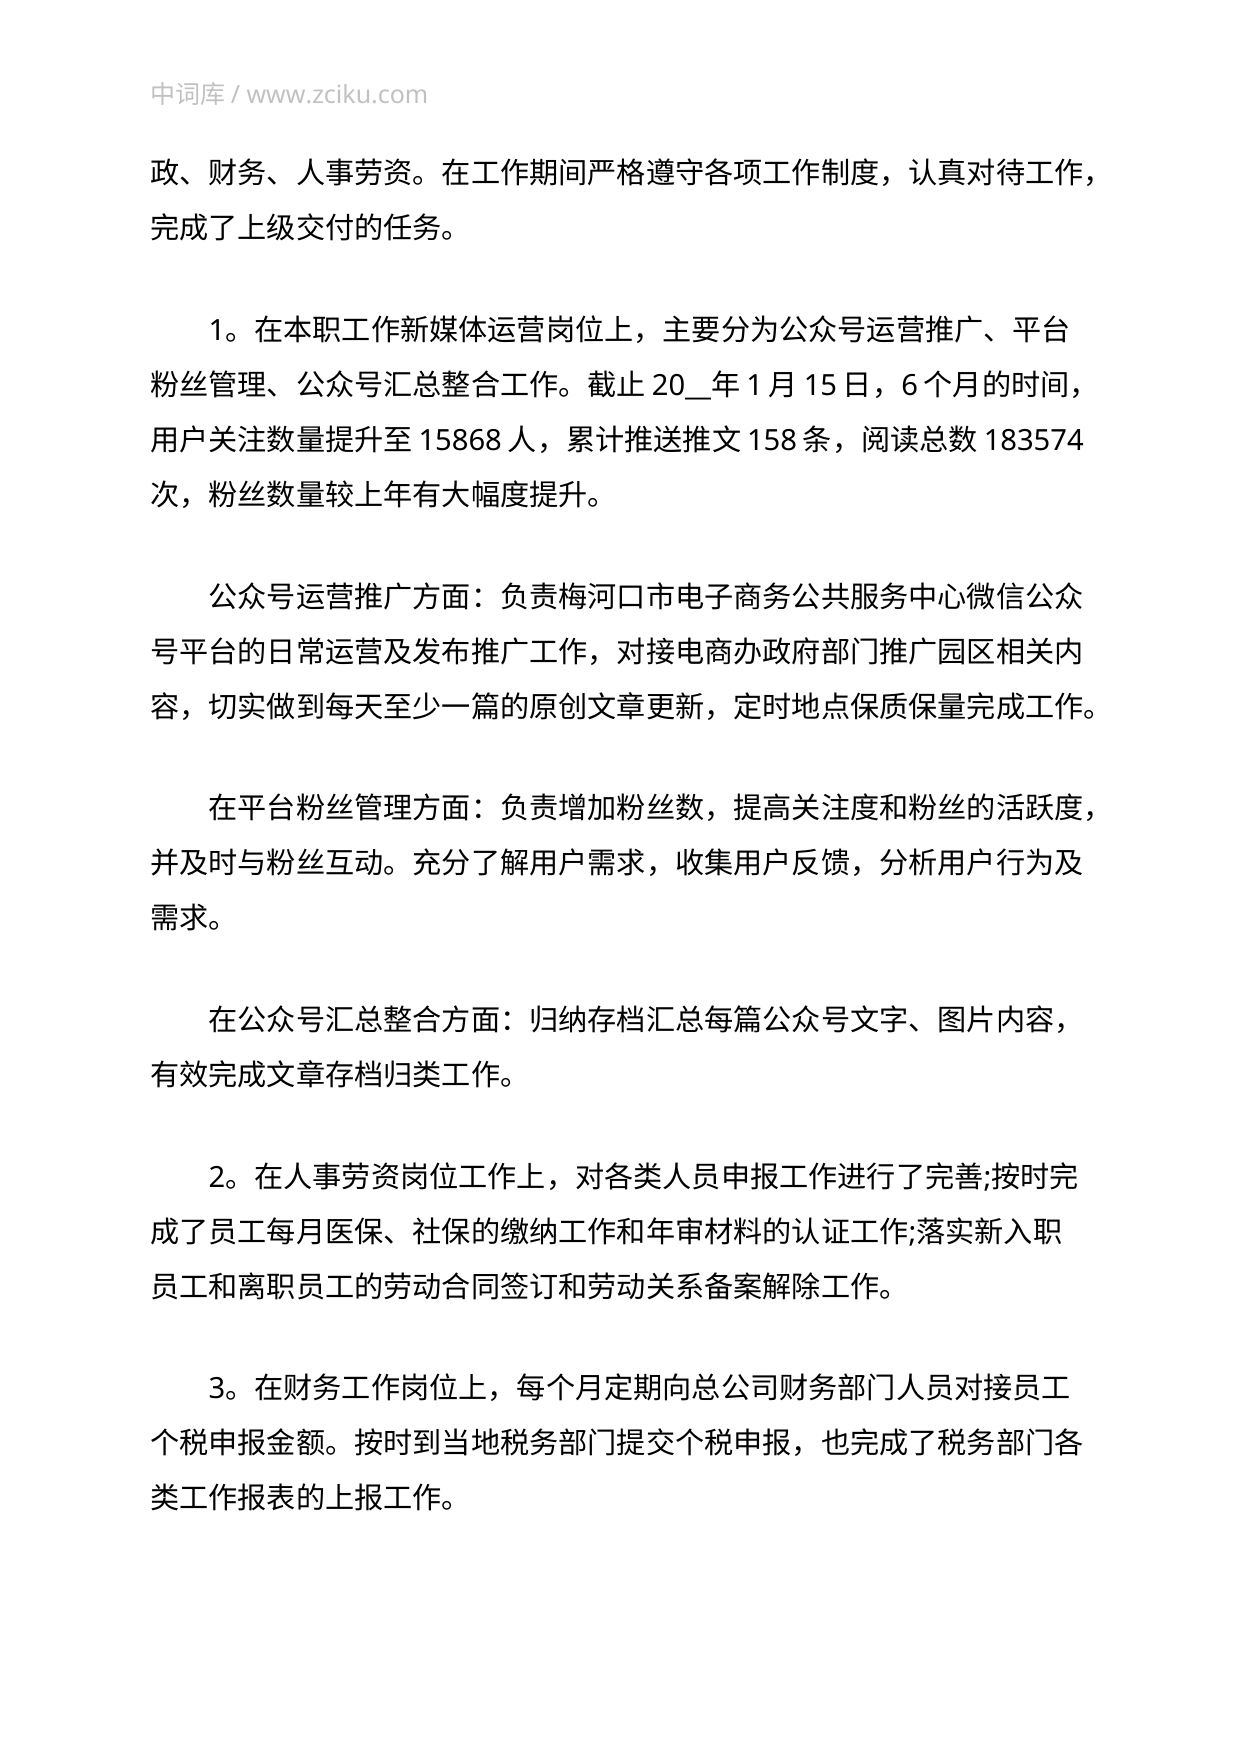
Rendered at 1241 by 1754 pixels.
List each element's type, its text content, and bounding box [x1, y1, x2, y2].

text 在平台粉丝管理方面：负责增加粉丝数，提高关注度和粉丝的活跃度，并及时与粉丝互动。充分了解用户需求，收集用户反馈，分析用户行为及需求。 [150, 785, 1090, 937]
text 1。在本职工作新媒体运营岗位上，主要分为公众号运营推广、平台粉丝管理、公众号汇总整合工作。截止20__年1月15日，6个月的时间，用户关注数量提升至15868人，累计推送推文158条，阅读总数183574次，粉丝数量较上年有大幅度提升。 [150, 307, 1090, 514]
text 公众号运营推广方面：负责梅河口市电子商务公共服务中心微信公众号平台的日常运营及发布推广工作，对接电商办政府部门推广园区相关内容，切实做到每天至少一篇的原创文章更新，定时地点保质保量完成工作。 [150, 573, 1090, 726]
text 3。在财务工作岗位上，每个月定期向总公司财务部门人员对接员工个税申报金额。按时到当地税务部门提交个税申报，也完成了税务部门各类工作报表的上报工作。 [150, 1365, 1090, 1517]
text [150, 150, 1090, 247]
text 2。在人事劳资岗位工作上，对各类人员申报工作进行了完善;按时完成了员工每月医保、社保的缴纳工作和年审材料的认证工作;落实新入职员工和离职员工的劳动合同签订和劳动关系备案解除工作。 [150, 1153, 1090, 1306]
text 在公众号汇总整合方面：归纳存档汇总每篇公众号文字、图片内容，有效完成文章存档归类工作。 [150, 997, 1090, 1094]
